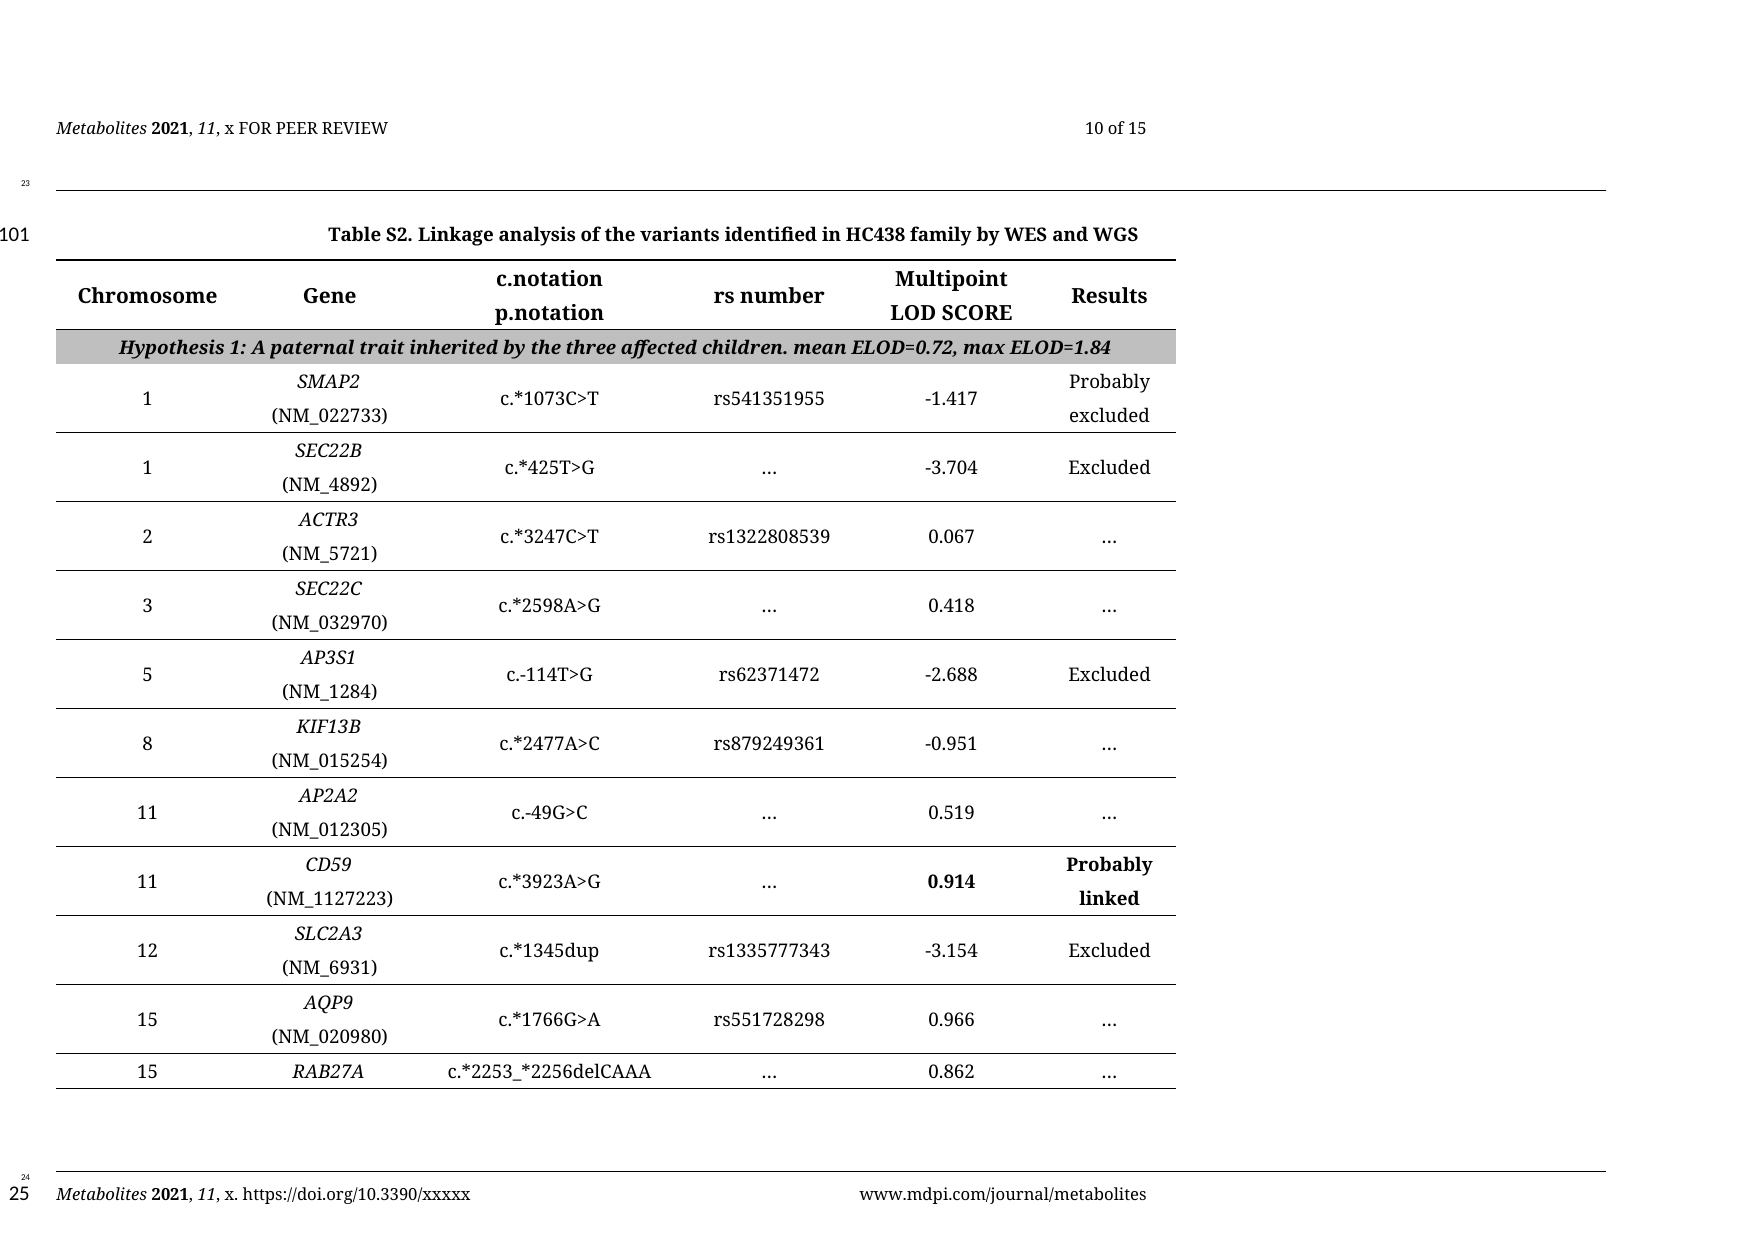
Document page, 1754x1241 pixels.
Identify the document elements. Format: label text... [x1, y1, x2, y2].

table_cell c.*2598A>G [421, 571, 678, 639]
table_cell SEC22C (NM_032970) [239, 571, 421, 639]
table_cell … [678, 1054, 860, 1088]
table_cell -3.154 [860, 916, 1042, 984]
table_cell … [1043, 1054, 1176, 1088]
table_cell 0.914 [860, 847, 1042, 915]
table_cell c.*3247C>T [421, 502, 678, 570]
table_cell rs879249361 [678, 709, 860, 777]
table_cell … [678, 571, 860, 639]
text Table S2. Linkage analysis of the variants identified in HC438 family by WES and WGS [328, 222, 1606, 247]
table_cell 1 [56, 433, 238, 501]
table_cell KIF13B (NM_015254) [239, 709, 421, 777]
table_cell Hypothesis 1: A paternal trait inherited by the three affected children. mean ELOD=0.72, max ELOD=1.84 [56, 330, 1176, 364]
table_cell 5 [56, 640, 238, 708]
table_cell Excluded [1043, 916, 1176, 984]
table_cell Probably excluded [1043, 364, 1176, 432]
table_cell c.-114T>G [421, 640, 678, 708]
table_cell SMAP2 (NM_022733) [239, 364, 421, 432]
table_header Gene [239, 261, 421, 329]
table_cell ACTR3 (NM_5721) [239, 502, 421, 570]
table_cell c.*2477A>C [421, 709, 678, 777]
table_cell 1 [56, 364, 238, 432]
table_cell AP2A2 (NM_012305) [239, 778, 421, 846]
table_cell -1.417 [860, 364, 1042, 432]
table_header rs number [678, 261, 860, 329]
table_cell … [1043, 985, 1176, 1053]
table_header Chromosome [56, 261, 238, 329]
table_cell 15 [56, 1054, 238, 1088]
table_cell … [1043, 778, 1176, 846]
table_cell c.*1073C>T [421, 364, 678, 432]
table_cell 11 [56, 778, 238, 846]
table_cell -2.688 [860, 640, 1042, 708]
table_cell … [678, 433, 860, 501]
table_cell -3.704 [860, 433, 1042, 501]
table_cell … [1043, 571, 1176, 639]
table_cell AQP9 (NM_020980) [239, 985, 421, 1053]
table_cell AP3S1 (NM_1284) [239, 640, 421, 708]
table_cell 12 [56, 916, 238, 984]
table_cell -0.951 [860, 709, 1042, 777]
table_cell 0.519 [860, 778, 1042, 846]
table_cell Excluded [1043, 433, 1176, 501]
table_cell c.*1766G>A [421, 985, 678, 1053]
table_cell CD59 (NM_1127223) [239, 847, 421, 915]
table_header Multipoint LOD SCORE [860, 261, 1042, 329]
table_cell rs551728298 [678, 985, 860, 1053]
table_cell SEC22B (NM_4892) [239, 433, 421, 501]
table_header Results [1043, 261, 1176, 329]
table_cell 0.966 [860, 985, 1042, 1053]
table_header c.notation p.notation [421, 261, 678, 329]
table_cell rs62371472 [678, 640, 860, 708]
table_cell SLC2A3 (NM_6931) [239, 916, 421, 984]
table_cell rs1322808539 [678, 502, 860, 570]
table_cell c.-49G>C [421, 778, 678, 846]
table_cell Excluded [1043, 640, 1176, 708]
table_cell Probably linked [1043, 847, 1176, 915]
table_cell c.*425T>G [421, 433, 678, 501]
table_cell 11 [56, 847, 238, 915]
table_cell c.*3923A>G [421, 847, 678, 915]
table_cell 0.067 [860, 502, 1042, 570]
table_cell 3 [56, 571, 238, 639]
table_cell 0.418 [860, 571, 1042, 639]
table_cell … [1043, 502, 1176, 570]
table_cell 15 [56, 985, 238, 1053]
table_cell … [678, 847, 860, 915]
table_cell 2 [56, 502, 238, 570]
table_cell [421, 1054, 678, 1088]
table_cell 8 [56, 709, 238, 777]
table_cell RAB27A (NM_4580) [239, 1054, 421, 1088]
table_cell c.*1345dup [421, 916, 678, 984]
table_cell … [1043, 709, 1176, 777]
table_cell rs1335777343 [678, 916, 860, 984]
table_cell rs541351955 [678, 364, 860, 432]
table_cell … [678, 778, 860, 846]
table_cell 0.862 [860, 1054, 1042, 1088]
